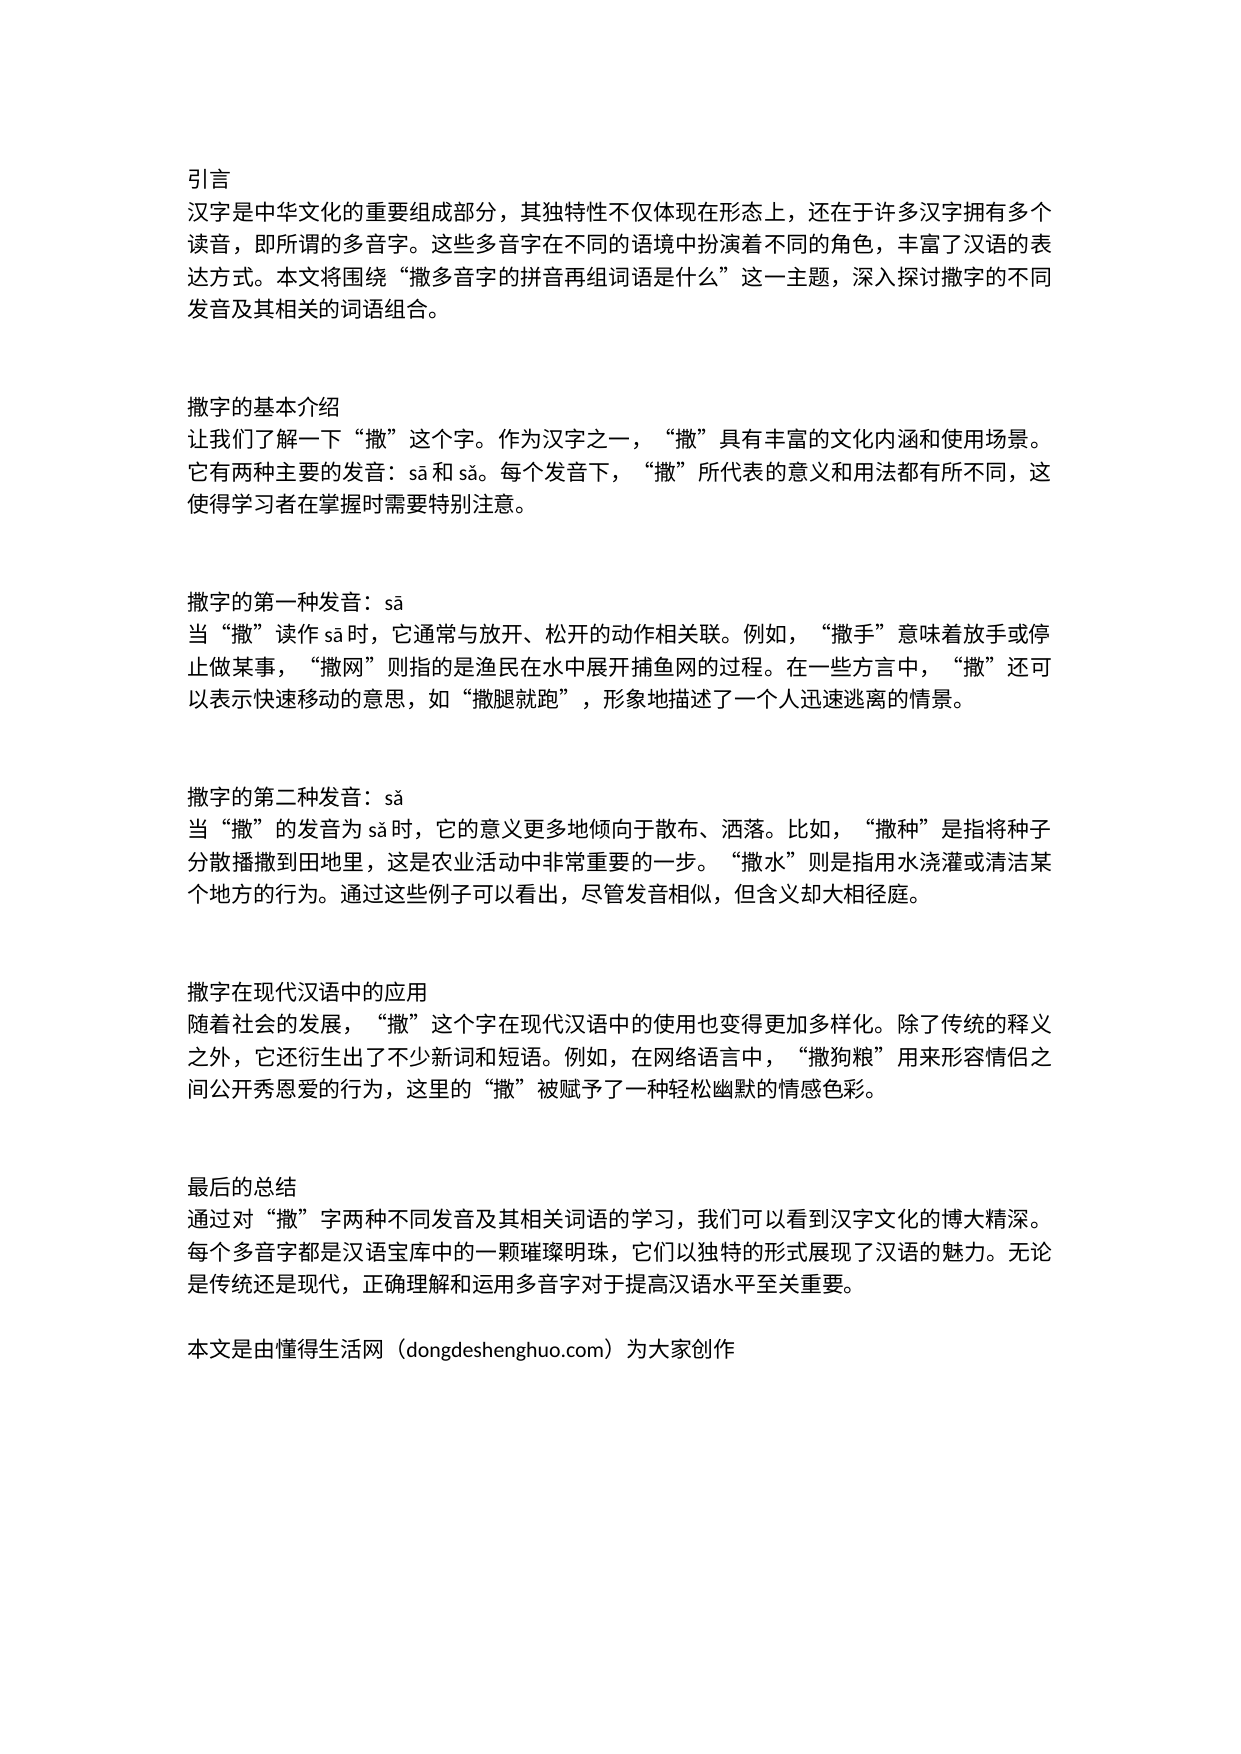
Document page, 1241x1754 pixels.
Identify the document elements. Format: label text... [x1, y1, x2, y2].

text 撒字的第二种发音：sǎ [187, 779, 1053, 812]
text 通过对“撒”字两种不同发音及其相关词语的学习，我们可以看到汉字文化的博大精深。每个多音字都是汉语宝库中的一颗璀璨明珠，它们以独特的形式展现了汉语的魅力。无论是传统还是现代，正确理解和运用多音字对于提高汉语水平至关重要。 [187, 1202, 1053, 1299]
text 撒字在现代汉语中的应用 [187, 974, 1053, 1007]
text 本文是由懂得生活网（dongdeshenghuo.com）为大家创作 [187, 1332, 1053, 1364]
text 当“撒”的发音为sǎ时，它的意义更多地倾向于散布、洒落。比如，“撒种”是指将种子分散播撒到田地里，这是农业活动中非常重要的一步。“撒水”则是指用水浇灌或清洁某个地方的行为。通过这些例子可以看出，尽管发音相似，但含义却大相径庭。 [187, 812, 1053, 909]
text 撒字的第一种发音：sā [187, 584, 1053, 617]
text 当“撒”读作sā时，它通常与放开、松开的动作相关联。例如，“撒手”意味着放手或停止做某事，“撒网”则指的是渔民在水中展开捕鱼网的过程。在一些方言中，“撒”还可以表示快速移动的意思，如“撒腿就跑”，形象地描述了一个人迅速逃离的情景。 [187, 617, 1053, 714]
text 引言 [187, 162, 1053, 194]
text 让我们了解一下“撒”这个字。作为汉字之一，“撒”具有丰富的文化内涵和使用场景。它有两种主要的发音：sā和sǎ。每个发音下，“撒”所代表的意义和用法都有所不同，这使得学习者在掌握时需要特别注意。 [187, 422, 1053, 519]
text 最后的总结 [187, 1169, 1053, 1202]
text 汉字是中华文化的重要组成部分，其独特性不仅体现在形态上，还在于许多汉字拥有多个读音，即所谓的多音字。这些多音字在不同的语境中扮演着不同的角色，丰富了汉语的表达方式。本文将围绕“撒多音字的拼音再组词语是什么”这一主题，深入探讨撒字的不同发音及其相关的词语组合。 [187, 194, 1053, 324]
text 随着社会的发展，“撒”这个字在现代汉语中的使用也变得更加多样化。除了传统的释义之外，它还衍生出了不少新词和短语。例如，在网络语言中，“撒狗粮”用来形容情侣之间公开秀恩爱的行为，这里的“撒”被赋予了一种轻松幽默的情感色彩。 [187, 1007, 1053, 1104]
text 撒字的基本介绍 [187, 389, 1053, 422]
